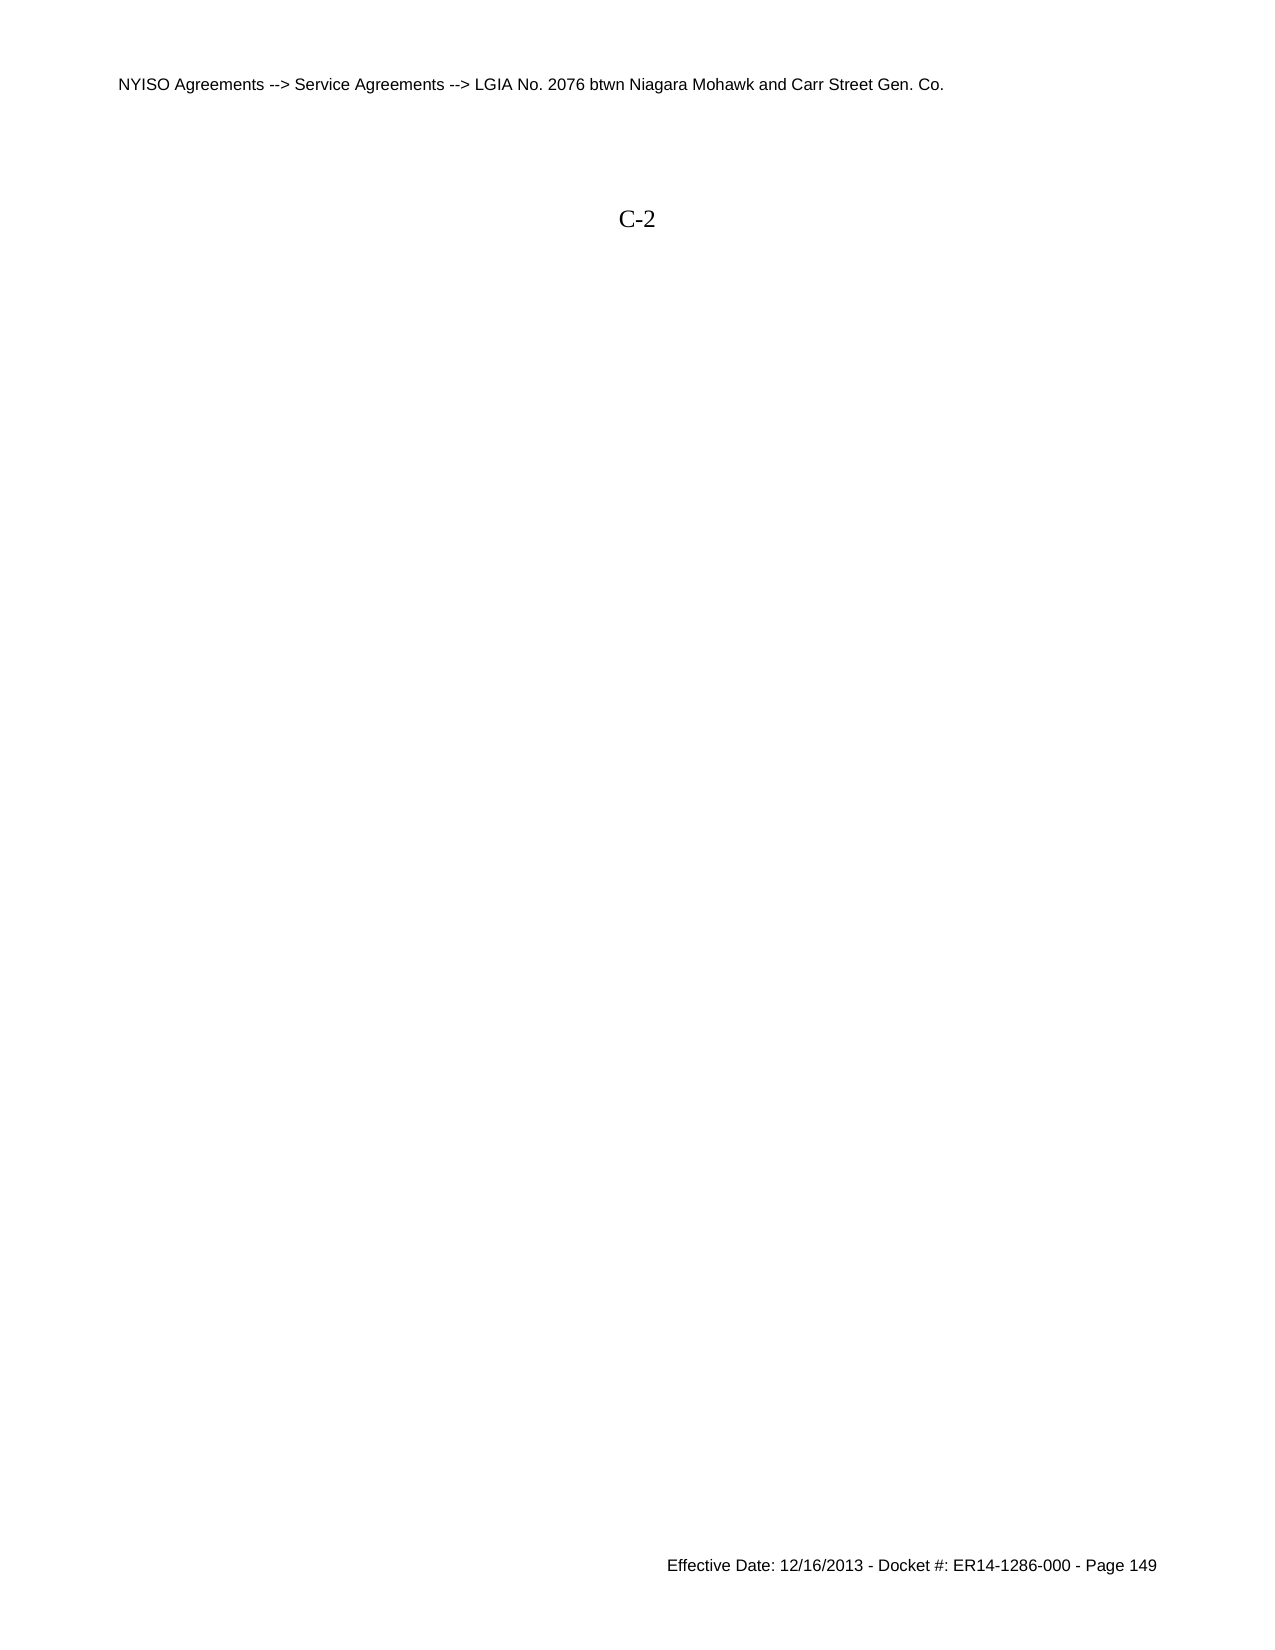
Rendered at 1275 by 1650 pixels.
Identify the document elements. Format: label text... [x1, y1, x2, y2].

text C-2 [619, 204, 1275, 233]
